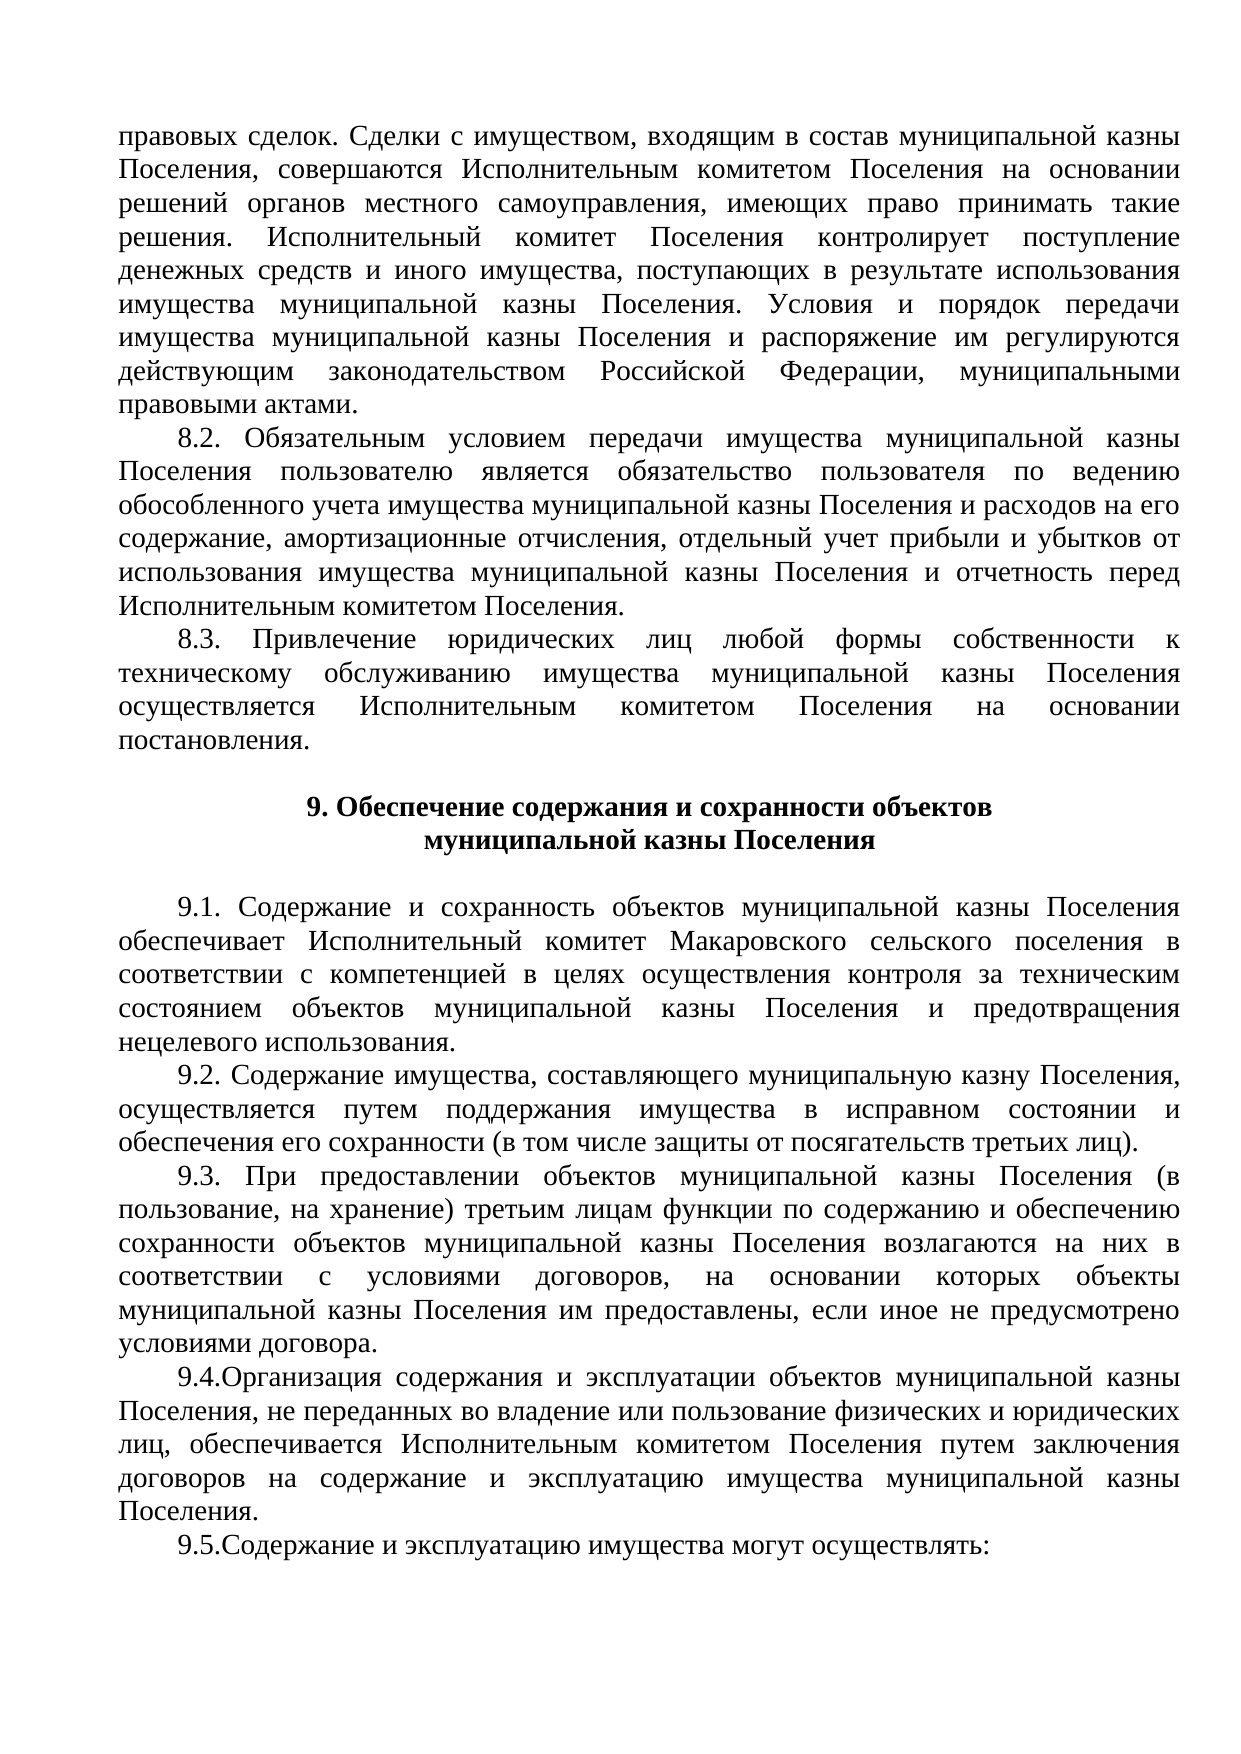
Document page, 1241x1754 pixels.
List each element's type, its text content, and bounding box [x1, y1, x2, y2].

text 9.5.Содержание и эксплуатацию имущества могут осуществлять: [118, 1527, 1181, 1560]
text 9.4.Организация содержания и эксплуатации объектов муниципальной казны Поселения, не переданных во владение или пользование физических и юридических лиц, обеспечивается Исполнительным комитетом Поселения путем заключения договоров на содержание и эксплуатацию имущества муниципальной казны Поселения. [118, 1359, 1181, 1527]
text 9.2. Содержание имущества, составляющего муниципальную казну Поселения, осуществляется путем поддержания имущества в исправном состоянии и обеспечения его сохранности (в том числе защиты от посягательств третьих лиц). [118, 1057, 1181, 1158]
text 9. Обеспечение содержания и сохранности объектов [118, 789, 1181, 822]
text 9.1. Содержание и сохранность объектов муниципальной казны Поселения обеспечивает Исполнительный комитет Макаровского сельского поселения в соответствии с компетенцией в целях осуществления контроля за техническим состоянием объектов муниципальной казны Поселения и предотвращения нецелевого использования. [118, 889, 1181, 1057]
text 8.3. Привлечение юридических лиц любой формы собственности к техническому обслуживанию имущества муниципальной казны Поселения осуществляется Исполнительным комитетом Поселения на основании постановления. [118, 621, 1181, 755]
text муниципальной казны Поселения [118, 822, 1181, 856]
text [118, 118, 1181, 420]
text 8.2. Обязательным условием передачи имущества муниципальной казны Поселения пользователю является обязательство пользователя по ведению обособленного учета имущества муниципальной казны Поселения и расходов на его содержание, амортизационные отчисления, отдельный учет прибыли и убытков от использования имущества муниципальной казны Поселения и отчетность перед Исполнительным комитетом Поселения. [118, 420, 1181, 621]
text 9.3. При предоставлении объектов муниципальной казны Поселения (в пользование, на хранение) третьим лицам функции по содержанию и обеспечению сохранности объектов муниципальной казны Поселения возлагаются на них в соответствии с условиями договоров, на основании которых объекты муниципальной казны Поселения им предоставлены, если иное не предусмотрено условиями договора. [118, 1158, 1181, 1359]
